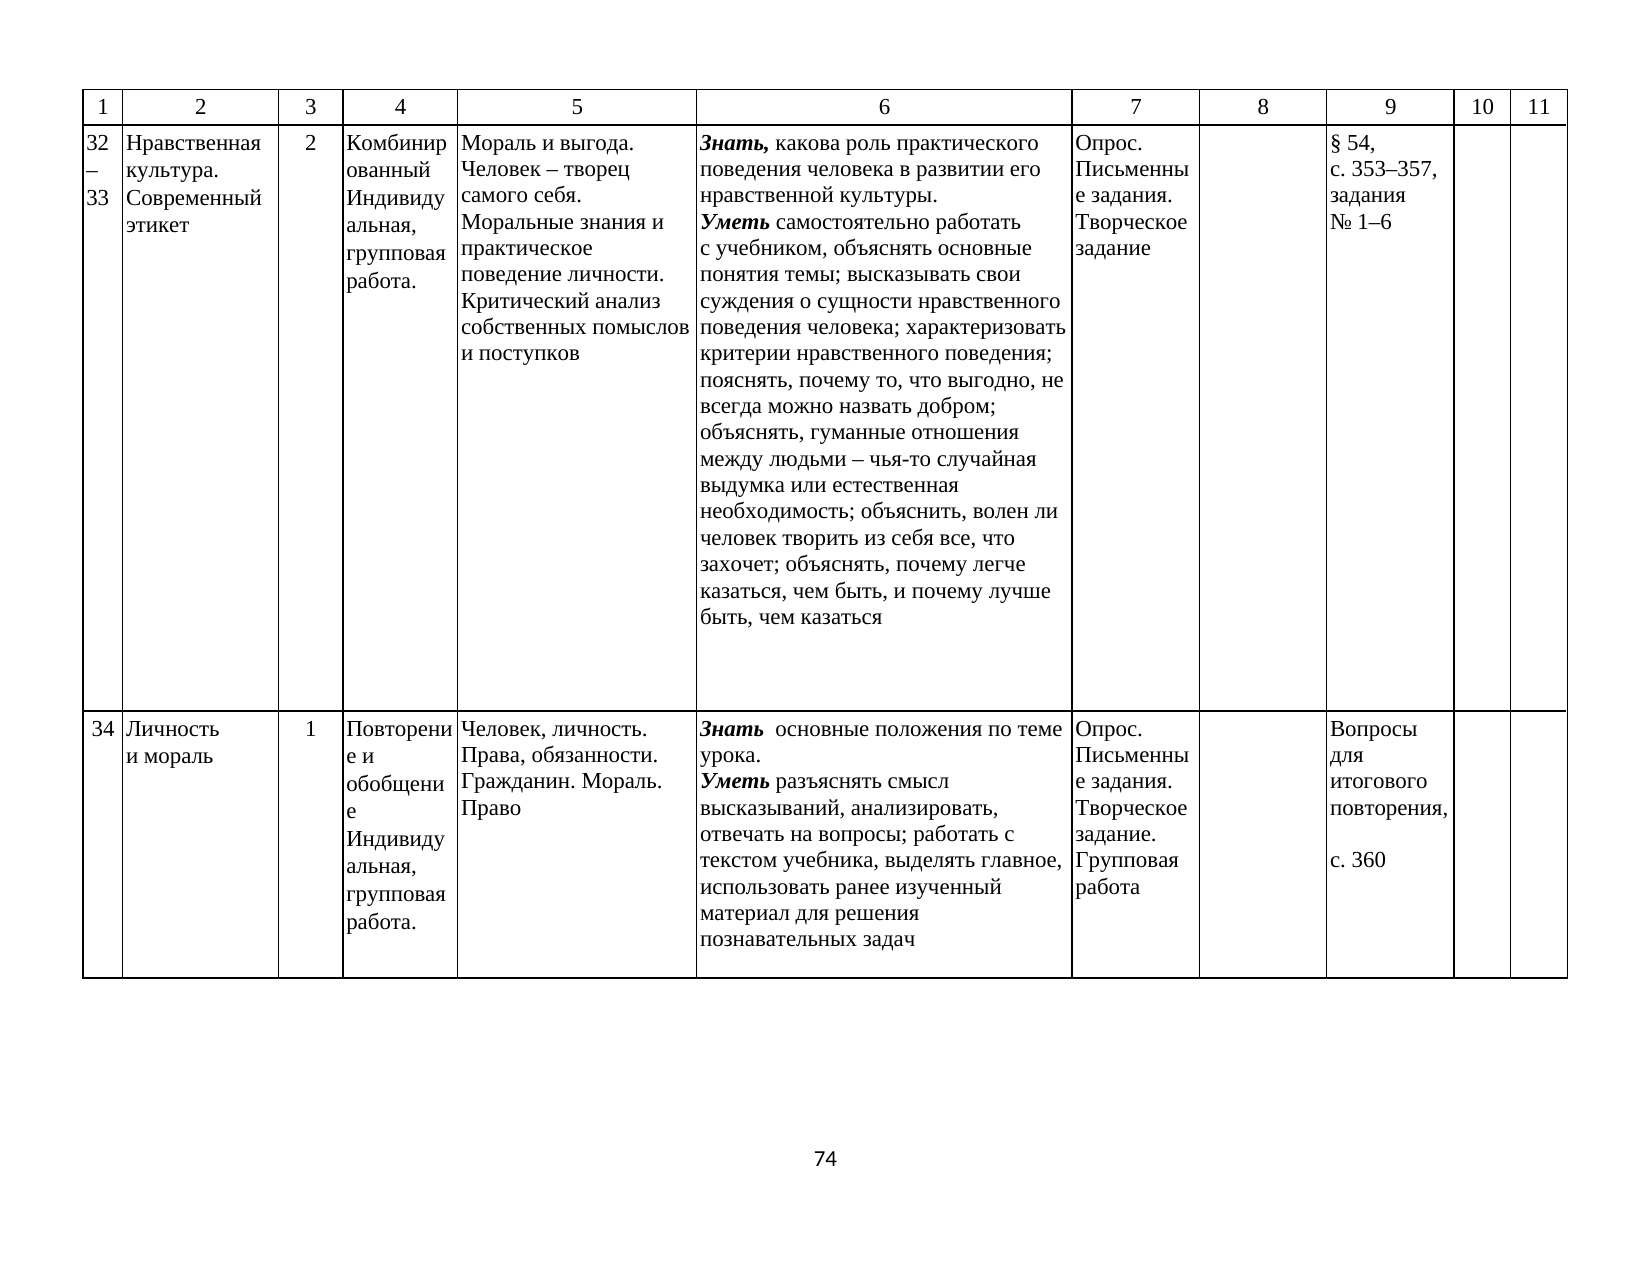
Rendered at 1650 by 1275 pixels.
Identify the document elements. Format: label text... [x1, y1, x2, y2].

table_cell [1511, 710, 1567, 977]
table_header 4 [344, 90, 457, 124]
table_cell 32– 33 [84, 126, 122, 710]
table_cell Знать, какова роль практического поведения человека в развитии его нравственной культуры. Уметь самостоятельно работать с учебником, объяснять основные понятия темы; высказывать свои суждения о сущности нравственного поведения человека; характеризовать критерии нравственного поведения; пояснять, почему то, что выгодно, не всегда можно назвать добром; объяснять, гуманные отношения между людьми – чья-то случайная выдумка или естественная необходимость; объяснить, волен ли человек творить из себя все, что захочет; объяснять, почему легче казаться, чем быть, и почему лучше быть, чем казаться [697, 126, 1071, 710]
table_header 6 [697, 90, 1071, 124]
table_cell [1511, 124, 1567, 710]
table_cell [1200, 712, 1326, 977]
table_header 9 [1327, 90, 1453, 124]
table_header 10 [1455, 90, 1510, 124]
table_header 8 [1200, 90, 1326, 124]
table_header 1 [84, 90, 122, 124]
table_cell Повторение и обобщение Индивидуальная, групповая работа. [344, 712, 457, 977]
table_cell [1455, 712, 1510, 977]
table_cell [344, 126, 457, 710]
table_header 2 [123, 90, 278, 124]
table_cell § 54, с. 353–357, задания № 1–6 [1327, 126, 1453, 710]
table_header 7 [1073, 90, 1199, 124]
table_cell Человек, личность. Права, обязанности. Гражданин. Мораль. Право [458, 712, 696, 977]
table_cell 2 [279, 126, 342, 710]
table_cell Знать основные положения по теме урока. Уметь разъяснять смысл высказываний, анализировать, отвечать на вопросы; работать с текстом учебника, выделять главное, использовать ранее изученный материал для решения познавательных задач [697, 712, 1071, 977]
table_header 3 [279, 90, 342, 124]
table_cell 1 [279, 712, 342, 977]
table_cell [1455, 126, 1510, 710]
table_cell Нравственная культура. Современный этикет [123, 126, 278, 710]
table_cell Личность и мораль [123, 712, 278, 977]
table_cell Мораль и выгода. Человек – творец самого себя. Моральные знания и практическое поведение личности. Критический анализ собственных помыслов и поступков [458, 126, 696, 710]
table_header 5 [458, 90, 696, 124]
table_header 11 [1511, 90, 1567, 124]
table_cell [1073, 126, 1199, 710]
table_cell Вопросы для итогового повторения, с. 360 [1327, 712, 1453, 977]
table_cell Опрос. Письменные задания. Творческое задание. Групповая работа [1073, 712, 1199, 977]
table_cell [1200, 126, 1326, 710]
table_cell 34 [84, 712, 122, 977]
